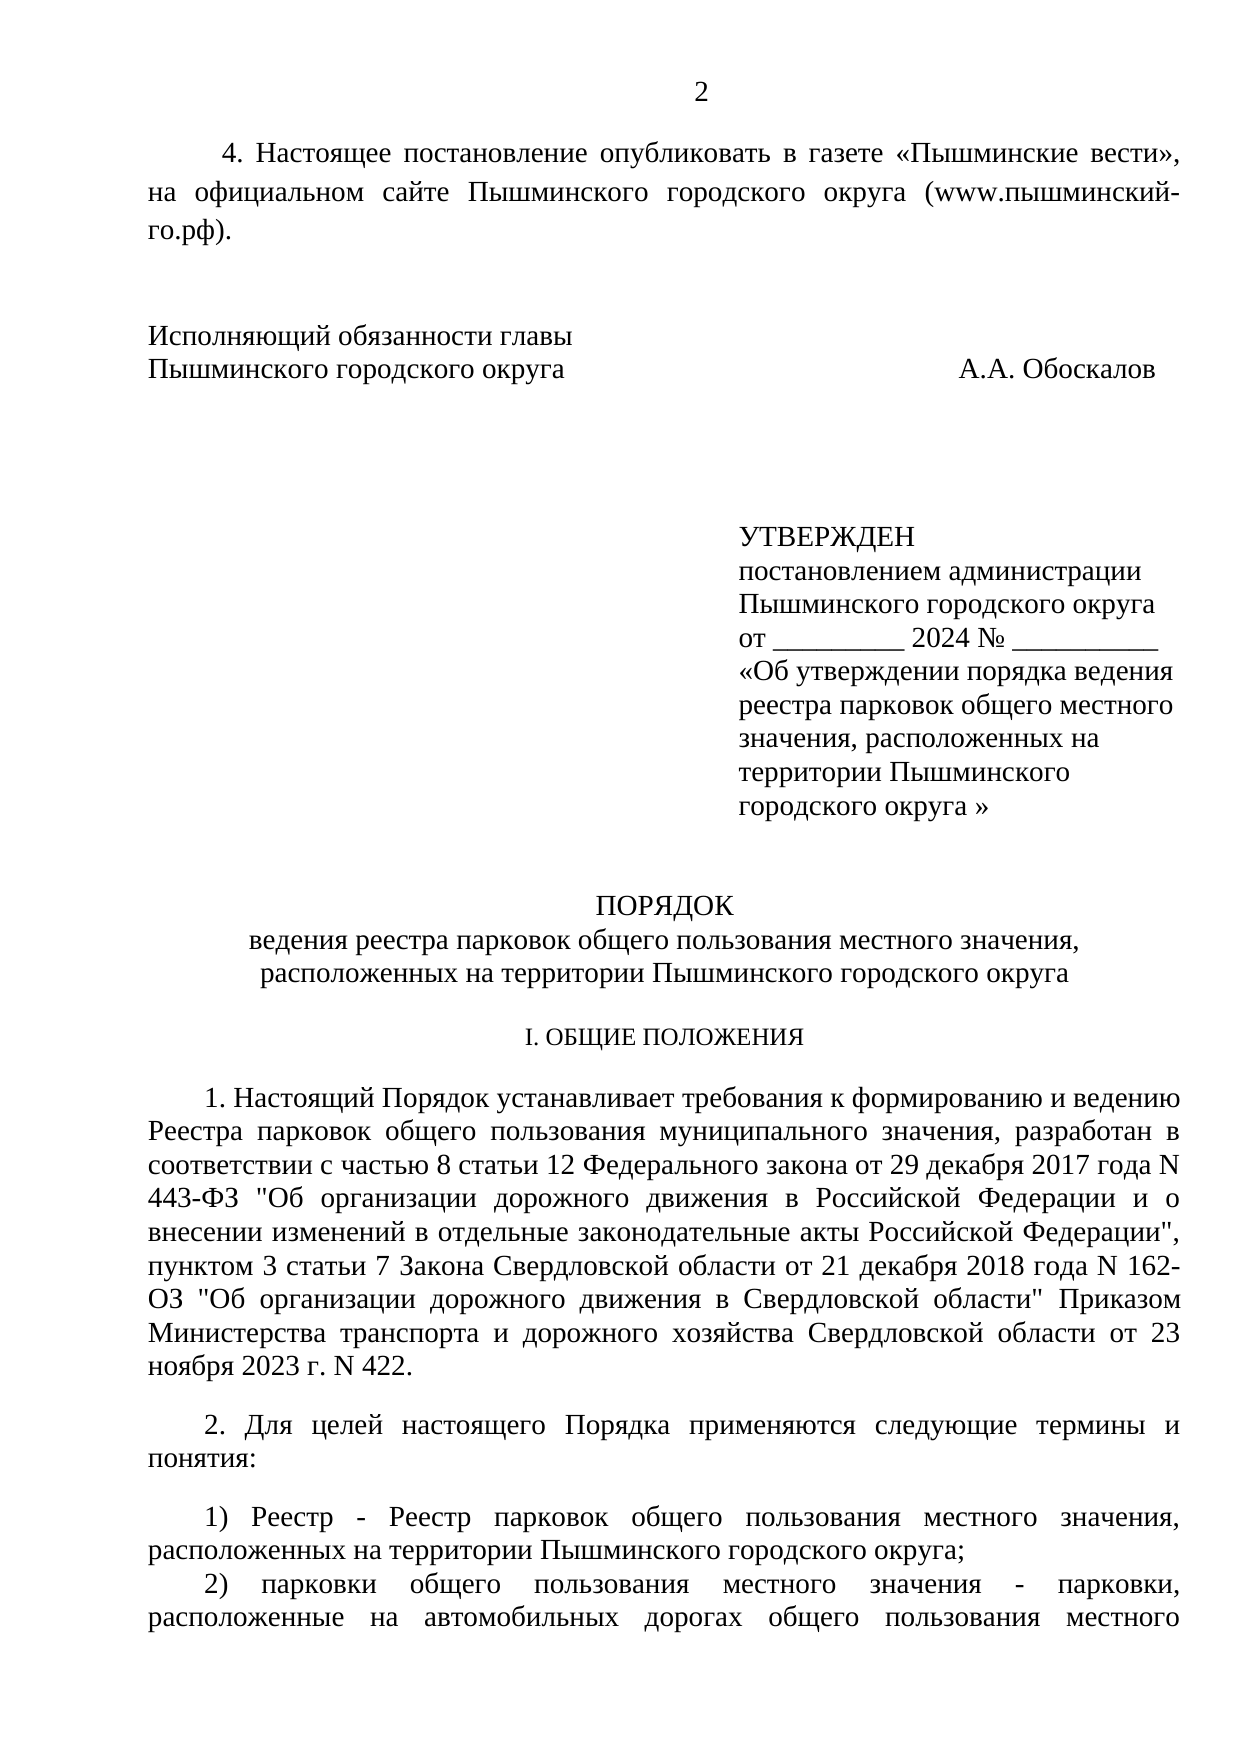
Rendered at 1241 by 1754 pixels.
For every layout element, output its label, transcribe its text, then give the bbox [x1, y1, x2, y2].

text 4. Настоящее постановление опубликовать в газете «Пышминские вести», на официальном сайте Пышминского городского округа (www.пышминский-го.рф). [148, 135, 1181, 246]
text 1) Реестр - Реестр парковок общего пользования местного значения, расположенных на территории Пышминского городского округа; [148, 1499, 1181, 1566]
text постановлением администрации [738, 553, 1181, 586]
text ПОРЯДОК [148, 888, 1181, 922]
text I. ОБЩИЕ ПОЛОЖЕНИЯ [148, 1022, 1181, 1051]
text 2. Для целей настоящего Порядка применяются следующие термины и понятия: [148, 1407, 1181, 1474]
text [148, 1566, 1181, 1633]
text ведения реестра парковок общего пользования местного значения, расположенных на территории Пышминского городского округа [148, 922, 1181, 989]
text 1. Настоящий Порядок устанавливает требования к формированию и ведению Реестра парковок общего пользования муниципального значения, разработан в соответствии с частью 8 статьи 12 Федерального закона от 29 декабря 2017 года N 443-ФЗ "Об организации дорожного движения в Российской Федерации и о внесении изменений в отдельные законодательные акты Российской Федерации", пунктом 3 статьи 7 Закона Свердловской области от 21 декабря 2018 года N 162-ОЗ "Об организации дорожного движения в Свердловской области" Приказом Министерства транспорта и дорожного хозяйства Свердловской области от 23 ноября 2023 г. N 422. [148, 1080, 1181, 1382]
text от _________ 2024 № __________ [738, 620, 1181, 653]
text Пышминского городского округа А.А. Обоскалов [148, 352, 1181, 385]
text Исполняющий обязанности главы [148, 318, 1181, 352]
text Пышминского городского округа [738, 586, 1181, 620]
text «Об утверждении порядка ведения реестра парковок общего местного значения, расположенных на территории Пышминского городского округа » [738, 653, 1181, 821]
text УТВЕРЖДЕН [738, 519, 1181, 553]
